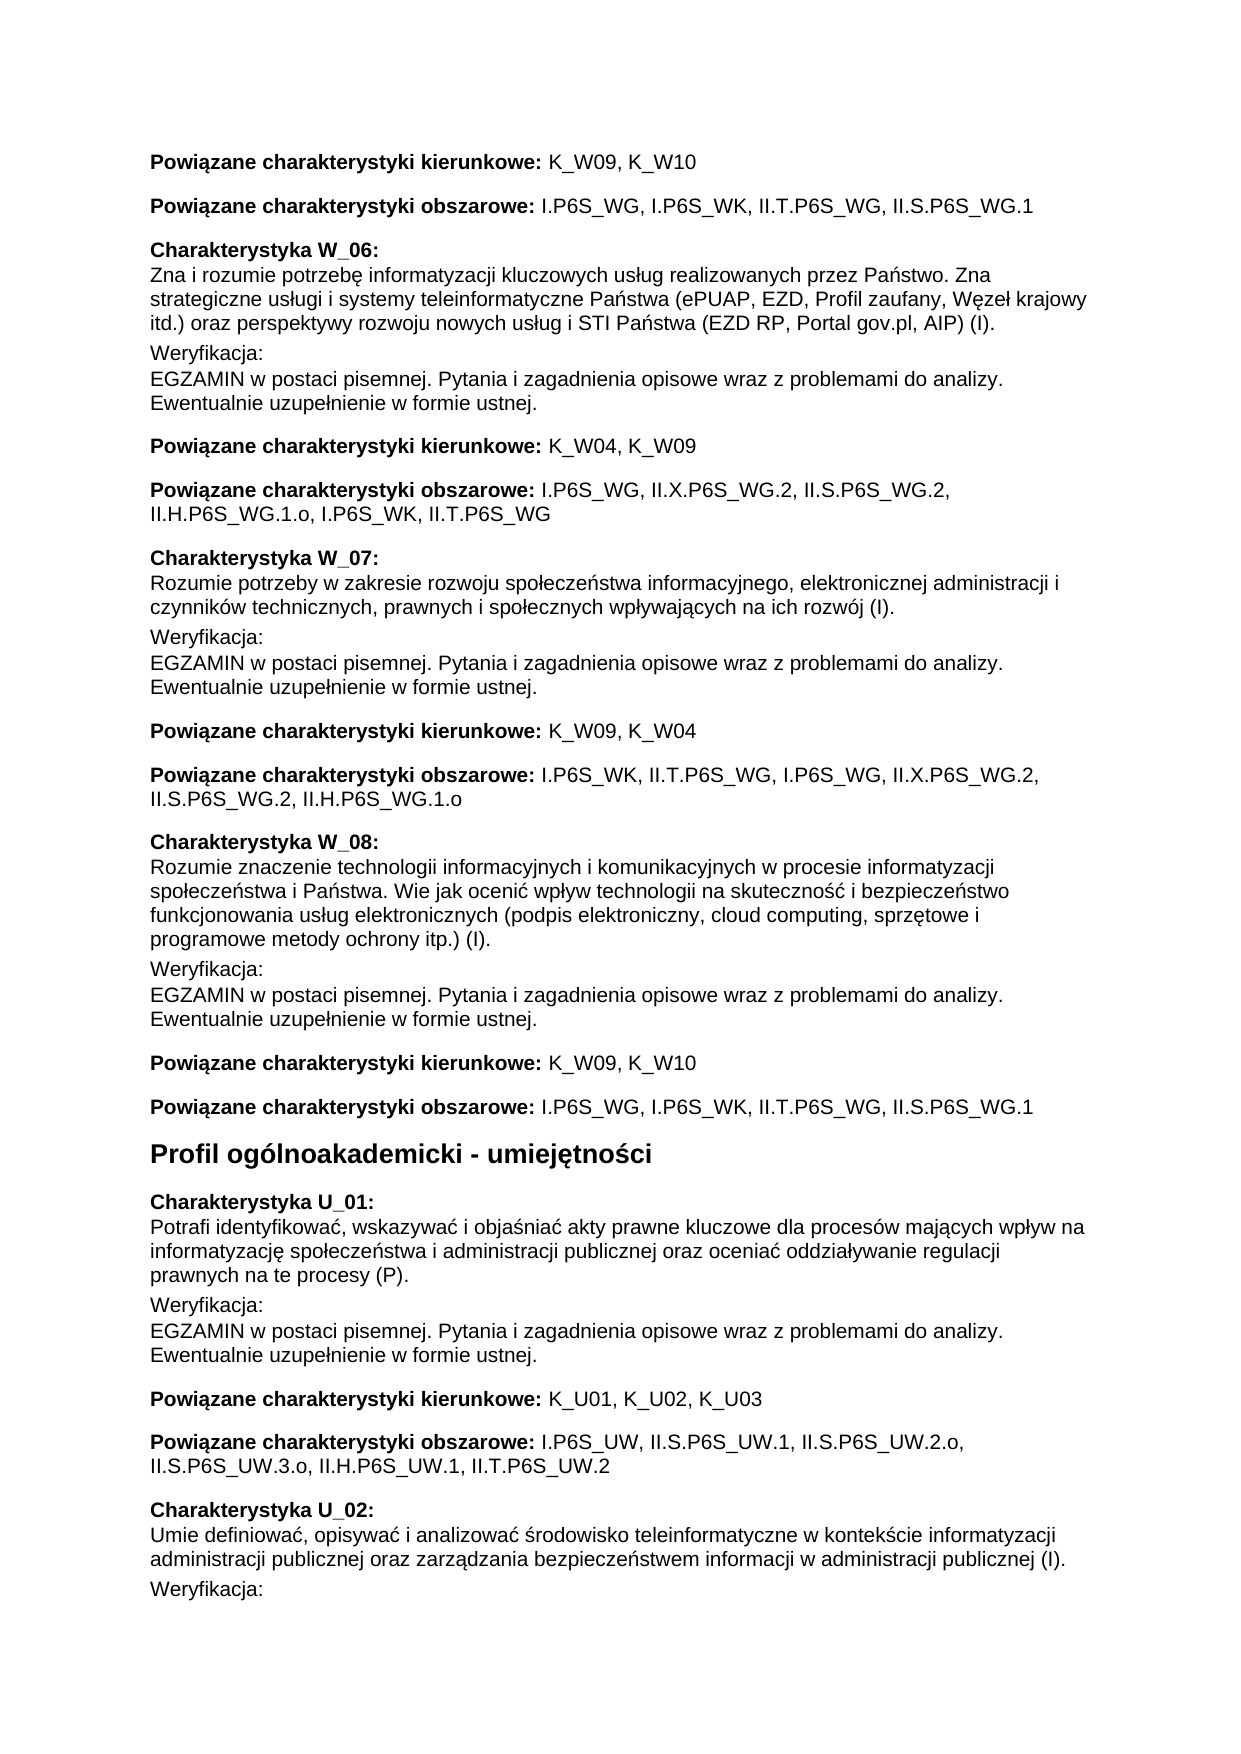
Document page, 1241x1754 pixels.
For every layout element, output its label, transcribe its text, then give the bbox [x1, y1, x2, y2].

text Powiązane charakterystyki obszarowe: I.P6S_WG, I.P6S_WK, II.T.P6S_WG, II.S.P6S_WG.1 [150, 1095, 1090, 1119]
text EGZAMIN w postaci pisemnej. Pytania i zagadnienia opisowe wraz z problemami do analizy. Ewentualnie uzupełnienie w formie ustnej. [150, 367, 1090, 414]
text EGZAMIN w postaci pisemnej. Pytania i zagadnienia opisowe wraz z problemami do analizy. Ewentualnie uzupełnienie w formie ustnej. [150, 1319, 1090, 1367]
subtitle Profil ogólnoakademicki - umiejętności [150, 1138, 1090, 1170]
text Powiązane charakterystyki obszarowe: I.P6S_WG, I.P6S_WK, II.T.P6S_WG, II.S.P6S_WG.1 [150, 194, 1090, 218]
text Charakterystyka U_01: [150, 1189, 1090, 1213]
text Powiązane charakterystyki obszarowe: I.P6S_UW, II.S.P6S_UW.1, II.S.P6S_UW.2.o, II.S.P6S_UW.3.o, II.H.P6S_UW.1, II.T.P6S_UW.2 [150, 1430, 1090, 1478]
text Weryfikacja: [150, 1577, 1090, 1601]
text Charakterystyka W_08: [150, 830, 1090, 854]
text Charakterystyka W_07: [150, 546, 1090, 570]
text Zna i rozumie potrzebę informatyzacji kluczowych usług realizowanych przez Państwo. Zna strategiczne usługi i systemy teleinformatyczne Państwa (ePUAP, EZD, Profil zaufany, Węzeł krajowy itd.) oraz perspektywy rozwoju nowych usług i STI Państwa (EZD RP, Portal gov.pl, AIP) (I). [150, 262, 1090, 334]
text Potrafi identyfikować, wskazywać i objaśniać akty prawne kluczowe dla procesów mających wpływ na informatyzację społeczeństwa i administracji publicznej oraz oceniać oddziaływanie regulacji prawnych na te procesy (P). [150, 1214, 1090, 1286]
text EGZAMIN w postaci pisemnej. Pytania i zagadnienia opisowe wraz z problemami do analizy. Ewentualnie uzupełnienie w formie ustnej. [150, 983, 1090, 1031]
text Weryfikacja: [150, 625, 1090, 649]
text Rozumie znaczenie technologii informacyjnych i komunikacyjnych w procesie informatyzacji społeczeństwa i Państwa. Wie jak ocenić wpływ technologii na skuteczność i bezpieczeństwo funkcjonowania usług elektronicznych (podpis elektroniczny, cloud computing, sprzętowe i programowe metody ochrony itp.) (I). [150, 855, 1090, 951]
text Powiązane charakterystyki kierunkowe: K_U01, K_U02, K_U03 [150, 1386, 1090, 1410]
text Weryfikacja: [150, 957, 1090, 981]
text Umie definiować, opisywać i analizować środowisko teleinformatyczne w kontekście informatyzacji administracji publicznej oraz zarządzania bezpieczeństwem informacji w administracji publicznej (I). [150, 1523, 1090, 1571]
text Powiązane charakterystyki obszarowe: I.P6S_WK, II.T.P6S_WG, I.P6S_WG, II.X.P6S_WG.2, II.S.P6S_WG.2, II.H.P6S_WG.1.o [150, 762, 1090, 810]
text Weryfikacja: [150, 1293, 1090, 1317]
text Powiązane charakterystyki obszarowe: I.P6S_WG, II.X.P6S_WG.2, II.S.P6S_WG.2, II.H.P6S_WG.1.o, I.P6S_WK, II.T.P6S_WG [150, 478, 1090, 526]
text Weryfikacja: [150, 341, 1090, 364]
text Powiązane charakterystyki kierunkowe: K_W09, K_W10 [150, 150, 1090, 174]
text Charakterystyka U_02: [150, 1498, 1090, 1522]
text Charakterystyka W_06: [150, 237, 1090, 261]
text Powiązane charakterystyki kierunkowe: K_W09, K_W10 [150, 1051, 1090, 1075]
text Powiązane charakterystyki kierunkowe: K_W09, K_W04 [150, 719, 1090, 743]
text EGZAMIN w postaci pisemnej. Pytania i zagadnienia opisowe wraz z problemami do analizy. Ewentualnie uzupełnienie w formie ustnej. [150, 651, 1090, 699]
text Powiązane charakterystyki kierunkowe: K_W04, K_W09 [150, 434, 1090, 458]
text Rozumie potrzeby w zakresie rozwoju społeczeństwa informacyjnego, elektronicznej administracji i czynników technicznych, prawnych i społecznych wpływających na ich rozwój (I). [150, 571, 1090, 619]
